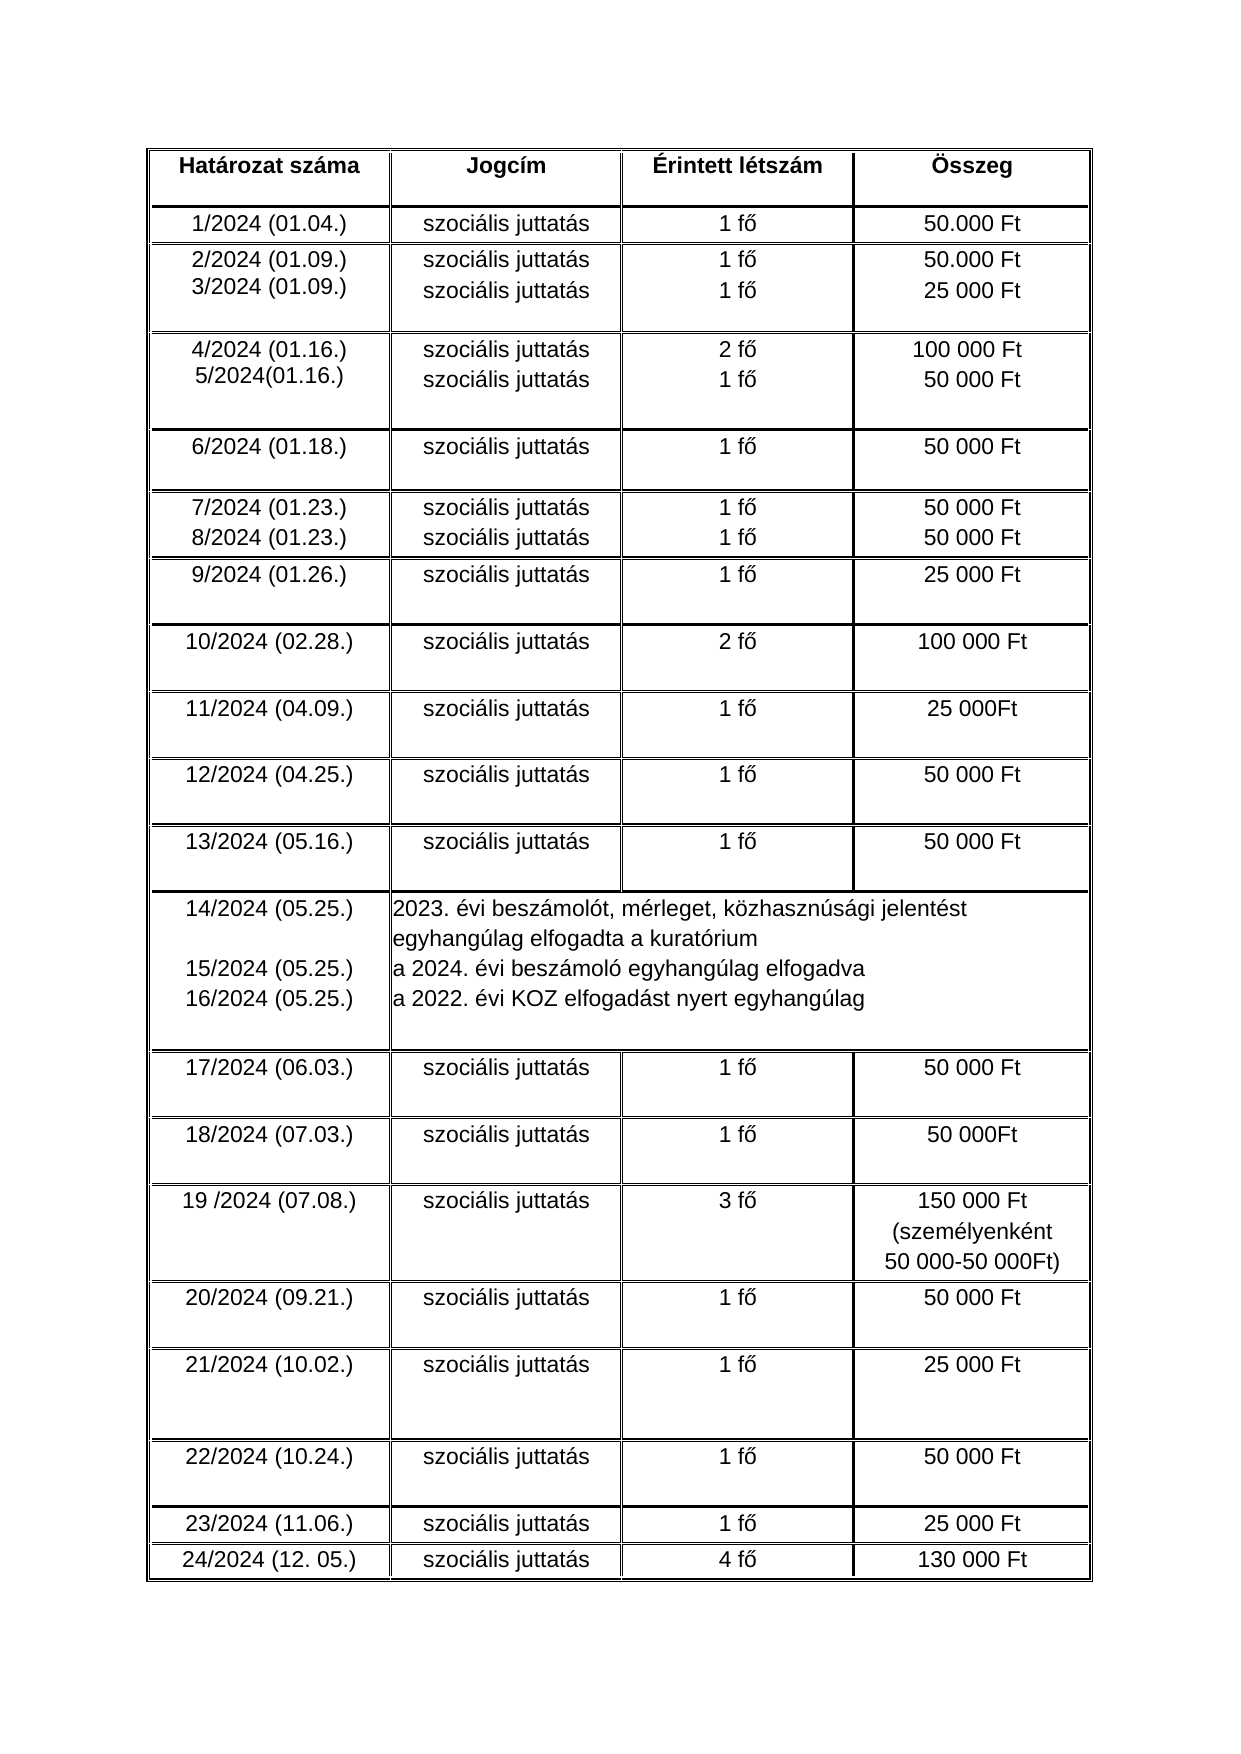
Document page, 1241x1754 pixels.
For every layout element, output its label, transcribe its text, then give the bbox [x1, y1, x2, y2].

table_cell 23/2024 (11.06.) [150, 1505, 389, 1541]
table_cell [853, 1541, 1090, 1578]
table_cell szociális juttatás [392, 560, 620, 623]
table_cell 1 fő [623, 1119, 852, 1183]
table_cell 1 fő 1 fő [623, 493, 852, 556]
table_cell 7/2024 (01.23.) 8/2024 (01.23.) [150, 489, 389, 556]
table_cell 1 fő [623, 208, 852, 242]
table_cell 4/2024 (01.16.) 5/2024(01.16.) [148, 331, 391, 428]
table_cell 11/2024 (04.09.) [148, 690, 391, 756]
table_cell 25 000 Ft [855, 556, 1090, 623]
table_cell 24/2024 (12. 05.) [150, 1541, 391, 1578]
table_cell 50 000 Ft [855, 1438, 1090, 1505]
table_cell 50.000 Ft [855, 205, 1089, 242]
table_cell 19 /2024 (07.08.) [148, 1183, 391, 1279]
table_cell 25 000 Ft [855, 1346, 1090, 1438]
table_cell 50 000 Ft [855, 756, 1090, 823]
table_cell 10/2024 (02.28.) [148, 623, 389, 690]
table_cell szociális juttatás [392, 1283, 620, 1346]
table_cell 4 fő [622, 1545, 853, 1578]
table_cell 1 fő [623, 1283, 852, 1346]
table_cell szociális juttatás [392, 760, 620, 823]
table_cell 21/2024 (10.02.) [150, 1346, 389, 1438]
table_cell 3 fő [623, 1186, 852, 1279]
table_header Jogcím [391, 151, 622, 205]
table_cell 50 000 Ft [855, 1049, 1090, 1116]
table_cell 12/2024 (04.25.) [150, 756, 389, 823]
table_cell 50.000 Ft 25 000 Ft [853, 242, 1091, 331]
table_cell 50 000 Ft [855, 1280, 1090, 1346]
table_cell szociális juttatás [392, 1442, 620, 1505]
table_header Határozat száma [150, 151, 391, 205]
table_header Összeg [853, 151, 1089, 205]
table_cell 1 fő [623, 560, 852, 623]
table_cell szociális juttatás [392, 1119, 620, 1183]
table_cell 22/2024 (10.24.) [150, 1438, 389, 1505]
table_cell 25 000Ft [853, 690, 1091, 756]
table_cell szociális juttatás [392, 827, 620, 890]
table_cell szociális juttatás szociális juttatás [392, 245, 620, 331]
table_cell 1 fő [623, 760, 852, 823]
table_cell 50 000 Ft [855, 428, 1091, 489]
table_cell szociális juttatás [391, 1545, 622, 1578]
table_cell 2023. évi beszámolót, mérleget, közhasznúsági jelentést egyhangúlag elfogadta a kuratórium a 2024. évi beszámoló egyhangúlag elfogadva a 2022. évi KOZ elfogadást nyert egyhangúlag [392, 890, 1089, 1049]
table_cell 17/2024 (06.03.) [150, 1049, 389, 1116]
table_cell 50 000 Ft [855, 823, 1090, 890]
table_cell 2 fő [623, 626, 852, 690]
table_cell 6/2024 (01.18.) [148, 428, 389, 489]
table_cell 2 fő 1 fő [623, 334, 852, 428]
table_cell szociális juttatás szociális juttatás [392, 493, 620, 556]
table_cell 20/2024 (09.21.) [150, 1280, 389, 1346]
table_cell 1 fő [623, 827, 852, 890]
table_cell szociális juttatás [392, 693, 620, 756]
table_cell 2/2024 (01.09.) 3/2024 (01.09.) [148, 242, 391, 331]
table_cell 14/2024 (05.25.) 15/2024 (05.25.) 16/2024 (05.25.) [150, 890, 389, 1049]
table_cell 1 fő [623, 1442, 852, 1505]
table_cell szociális juttatás [392, 431, 620, 489]
table_cell 1 fő [623, 431, 852, 489]
table_cell 1 fő [623, 1053, 852, 1116]
table_cell szociális juttatás [392, 626, 620, 690]
table_cell 13/2024 (05.16.) [150, 823, 389, 890]
table_cell 100 000 Ft 50 000 Ft [853, 331, 1091, 428]
table_cell szociális juttatás [392, 1186, 620, 1279]
table_header Érintett létszám [622, 151, 853, 205]
table_cell 50 000Ft [853, 1116, 1091, 1183]
table_cell szociális juttatás [392, 1350, 620, 1438]
table_cell 18/2024 (07.03.) [148, 1116, 391, 1183]
table_cell 1/2024 (01.04.) [150, 205, 389, 242]
table_cell szociális juttatás [392, 1053, 620, 1116]
table_cell 1 fő 1 fő [623, 245, 852, 331]
table_cell szociális juttatás [392, 208, 620, 242]
table_cell szociális juttatás [392, 1508, 620, 1541]
table_cell 1 fő [623, 693, 852, 756]
table_cell 150 000 Ft (személyenként 50 000-50 000Ft) [853, 1183, 1091, 1279]
table_cell 100 000 Ft [855, 623, 1091, 690]
table_cell 25 000 Ft [855, 1505, 1089, 1541]
table_cell szociális juttatás szociális juttatás [392, 334, 620, 428]
table_cell 9/2024 (01.26.) [150, 556, 389, 623]
table_cell 1 fő [623, 1350, 852, 1438]
table_cell 1 fő [623, 1508, 852, 1541]
table_cell 50 000 Ft 50 000 Ft [855, 489, 1090, 556]
